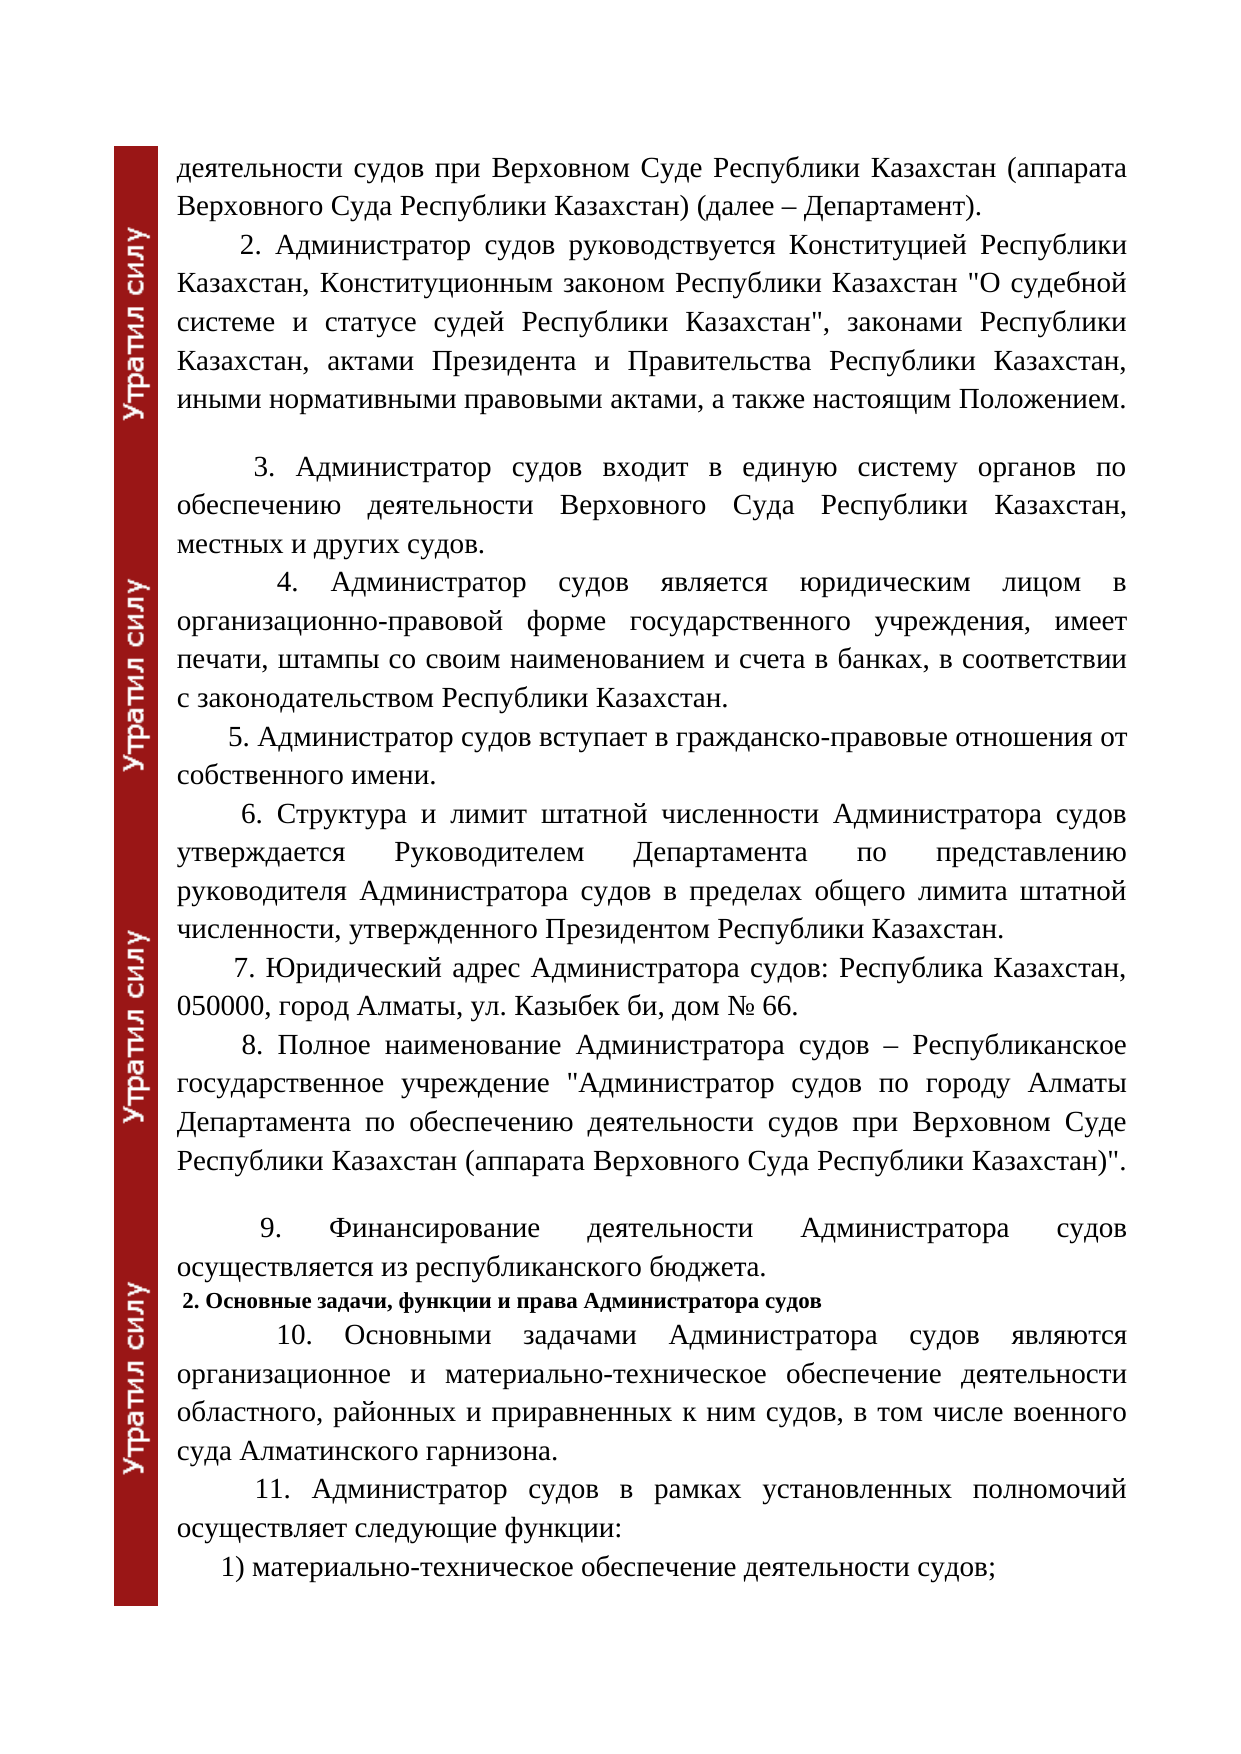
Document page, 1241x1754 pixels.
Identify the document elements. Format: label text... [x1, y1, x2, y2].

picture [114, 1467, 158, 1472]
picture [114, 559, 158, 564]
text 2. Основные задачи, функции и права Администратора судов [112, 1287, 1128, 1314]
text 7. Юридический адрес Администратора судов: Республика Казахстан, 050000, город Алматы, ул. Казыбек би, дом № 66. [112, 950, 1128, 1022]
picture [114, 945, 158, 950]
picture [114, 1582, 158, 1606]
text 9. Финансирование деятельности Администратора судов осуществляется из республиканского бюджета. [112, 1210, 1128, 1282]
text 2. Администратор судов руководствуется Конституцией Республики Казахстан, Конституционным законом Республики Казахстан "О судебной системе и статусе судей Республики Казахстан", законами Республики Казахстан, актами Президента и Правительства Республики Казахстан, иными нормативными правовыми актами, а также настоящим Положением. [112, 227, 1128, 445]
text 11. Администратор судов в рамках установленных полномочий осуществляет следующие функции: [112, 1472, 1128, 1544]
picture [114, 146, 158, 150]
text 10. Основными задачами Администратора судов являются организационное и материально-техническое обеспечение деятельности областного, районных и приравненных к ним судов, в том числе военного суда Алматинского гарнизона. [112, 1317, 1128, 1467]
text 4. Администратор судов является юридическим лицом в организационно-правовой форме государственного учреждения, имеет печати, штампы со своим наименованием и счета в банках, в соответствии с законодательством Республики Казахстан. [112, 564, 1128, 714]
picture [114, 1206, 158, 1210]
text 3. Администратор судов входит в единую систему органов по обеспечению деятельности Верховного Суда Республики Казахстан, местных и других судов. [112, 449, 1128, 559]
picture [114, 1282, 158, 1287]
text 1) материально-техническое обеспечение деятельности судов; [112, 1549, 1128, 1582]
picture [114, 445, 158, 449]
picture [114, 791, 158, 796]
picture [114, 222, 158, 227]
text 8. Полное наименование Администратора судов – Республиканское государственное учреждение "Администратор судов по городу Алматы Департамента по обеспечению деятельности судов при Верховном Суде Республики Казахстан (аппарата Верховного Суда Республики Казахстан)". [112, 1027, 1128, 1206]
picture [114, 1022, 158, 1027]
picture [114, 1544, 158, 1549]
text 6. Структура и лимит штатной численности Администратора судов утверждается Руководителем Департамента по представлению руководителя Администратора судов в пределах общего лимита штатной численности, утвержденного Президентом Республики Казахстан. [112, 796, 1128, 945]
picture [114, 714, 158, 719]
text 5. Администратор судов вступает в гражданско-правовые отношения от собственного имени. [112, 719, 1128, 791]
